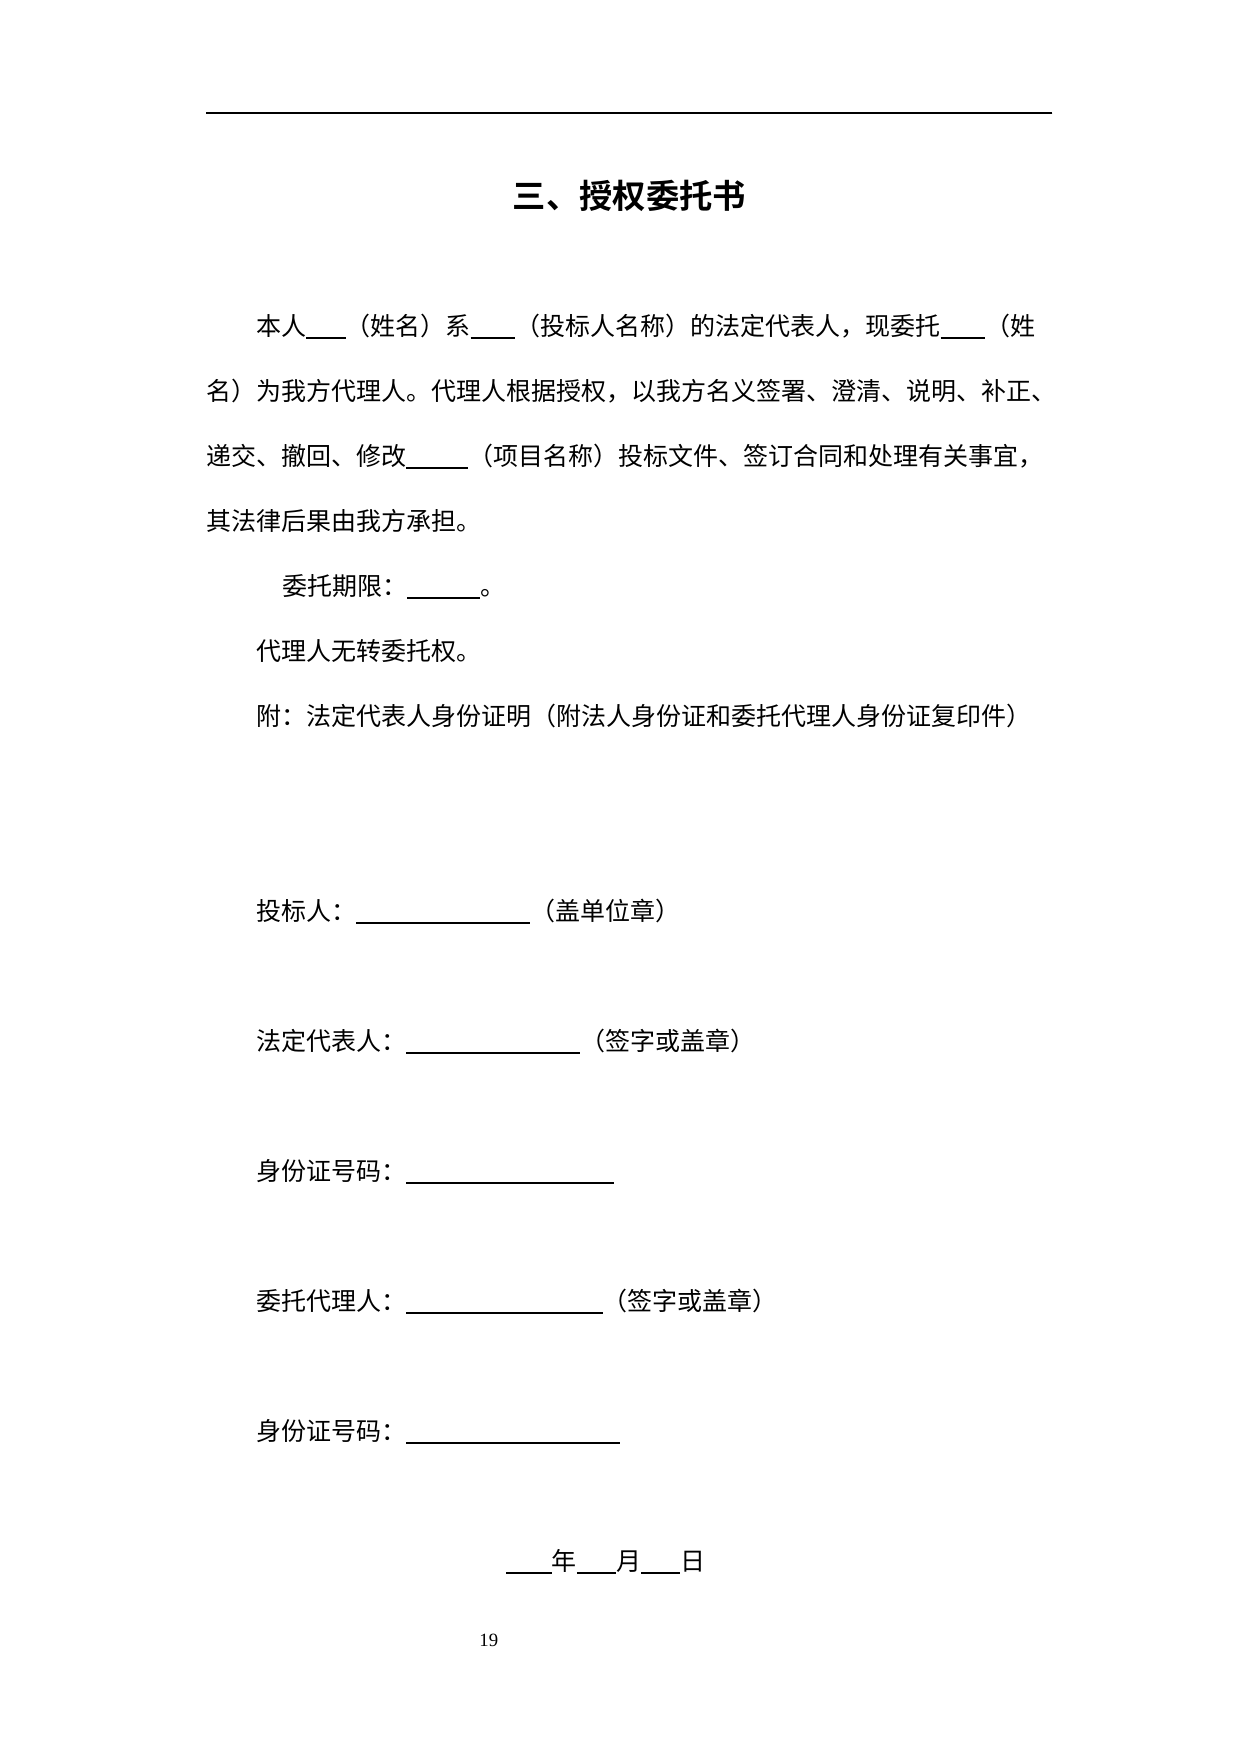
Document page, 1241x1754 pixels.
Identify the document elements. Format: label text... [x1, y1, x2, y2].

text 委托代理人： （签字或盖章） [206, 1267, 1052, 1332]
text 代理人无转委托权。 [206, 617, 1052, 682]
text 委托期限： 。 [206, 552, 1052, 617]
subtitle 三、授权委托书 [206, 162, 1052, 227]
text 投标人： （盖单位章） [206, 877, 1052, 942]
text 身份证号码： [206, 1137, 1052, 1202]
text 附：法定代表人身份证明（附法人身份证和委托代理人身份证复印件） [206, 682, 1052, 747]
text 年 月 日 [206, 1527, 1052, 1592]
text 身份证号码： [206, 1397, 1052, 1462]
text 法定代表人： （签字或盖章） [206, 1007, 1052, 1072]
text 本人 （姓名）系 （投标人名称）的法定代表人，现委托 （姓名）为我方代理人。代理人根据授权，以我方名义签署、澄清、说明、补正、递交、撤回、修改 （项目名称）投标文件、签订合同和处理有关事宜，其法律后果由我方承担。 [206, 292, 1052, 552]
